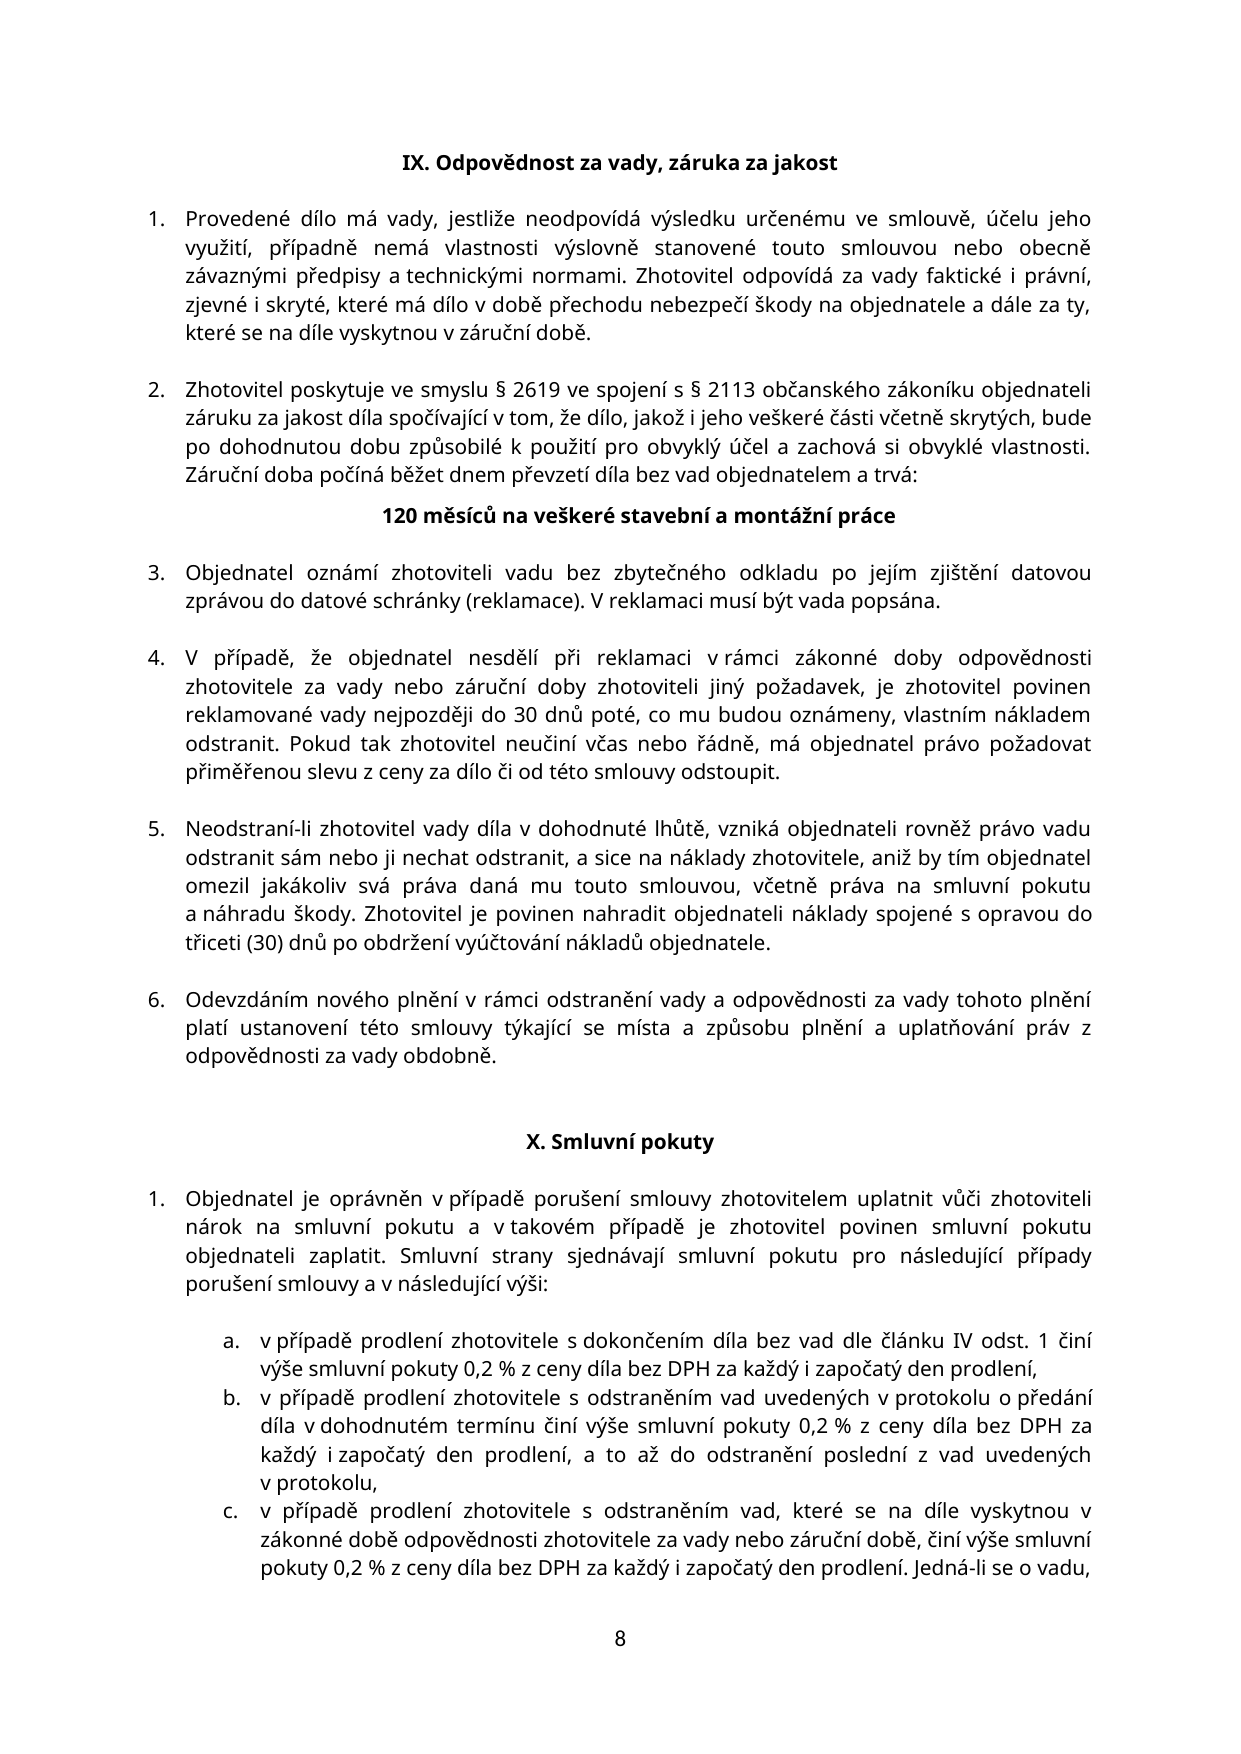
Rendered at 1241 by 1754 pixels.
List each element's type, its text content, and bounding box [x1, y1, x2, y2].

list Provedené dílo má vady, jestliže neodpovídá výsledku určenému ve smlouvě, účelu jeho využití, případně nemá vlastnosti výslovně stanovené touto smlouvou nebo obecně závaznými předpisy a technickými normami. Zhotovitel odpovídá za vady faktické i právní, zjevné i skryté, které má dílo v době přechodu nebezpečí škody na objednatele a dále za ty, které se na díle vyskytnou v záruční době. [148, 204, 1093, 347]
list Objednatel oznámí zhotoviteli vadu bez zbytečného odkladu po jejím zjištění datovou zprávou do datové schránky (reklamace). V reklamaci musí být vada popsána. [148, 558, 1093, 615]
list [223, 1497, 1093, 1582]
list v případě prodlení zhotovitele s dokončením díla bez vad dle článku IV odst. 1 činí výše smluvní pokuty 0,2 % z ceny díla bez DPH za každý i započatý den prodlení, [223, 1326, 1093, 1383]
list Zhotovitel poskytuje ve smyslu § 2619 ve spojení s § 2113 občanského zákoníku objednateli záruku za jakost díla spočívající v tom, že dílo, jakož i jeho veškeré části včetně skrytých, bude po dohodnutou dobu způsobilé k použití pro obvyklý účel a zachová si obvyklé vlastnosti. Záruční doba počíná běžet dnem převzetí díla bez vad objednatelem a trvá: [148, 375, 1093, 489]
list Objednatel je oprávněn v případě porušení smlouvy zhotovitelem uplatnit vůči zhotoviteli nárok na smluvní pokutu a v takovém případě je zhotovitel povinen smluvní pokutu objednateli zaplatit. Smluvní strany sjednávají smluvní pokutu pro následující případy porušení smlouvy a v následující výši: [148, 1184, 1093, 1298]
list Neodstraní-li zhotovitel vady díla v dohodnuté lhůtě, vzniká objednateli rovněž právo vadu odstranit sám nebo ji nechat odstranit, a sice na náklady zhotovitele, aniž by tím objednatel omezil jakákoliv svá práva daná mu touto smlouvou, včetně práva na smluvní pokutu a náhradu škody. Zhotovitel je povinen nahradit objednateli náklady spojené s opravou do třiceti (30) dnů po obdržení vyúčtování nákladů objednatele. [148, 814, 1093, 956]
list v případě prodlení zhotovitele s odstraněním vad uvedených v protokolu o předání díla v dohodnutém termínu činí výše smluvní pokuty 0,2 % z ceny díla bez DPH za každý i započatý den prodlení, a to až do odstranění poslední z vad uvedených v protokolu, [223, 1383, 1093, 1497]
text X. Smluvní pokuty [148, 1127, 1093, 1155]
list V případě, že objednatel nesdělí při reklamaci v rámci zákonné doby odpovědnosti zhotovitele za vady nebo záruční doby zhotoviteli jiný požadavek, je zhotovitel povinen reklamované vady nejpozději do 30 dnů poté, co mu budou oznámeny, vlastním nákladem odstranit. Pokud tak zhotovitel neučiní včas nebo řádně, má objednatel právo požadovat přiměřenou slevu z ceny za dílo či od této smlouvy odstoupit. [148, 643, 1093, 786]
text 120 měsíců na veškeré stavební a montážní práce [185, 501, 1093, 530]
list Odevzdáním nového plnění v rámci odstranění vady a odpovědnosti za vady tohoto plnění platí ustanovení této smlouvy týkající se místa a způsobu plnění a uplatňování práv z odpovědnosti za vady obdobně. [148, 985, 1093, 1070]
text IX. Odpovědnost za vady, záruka za jakost [148, 148, 1093, 176]
